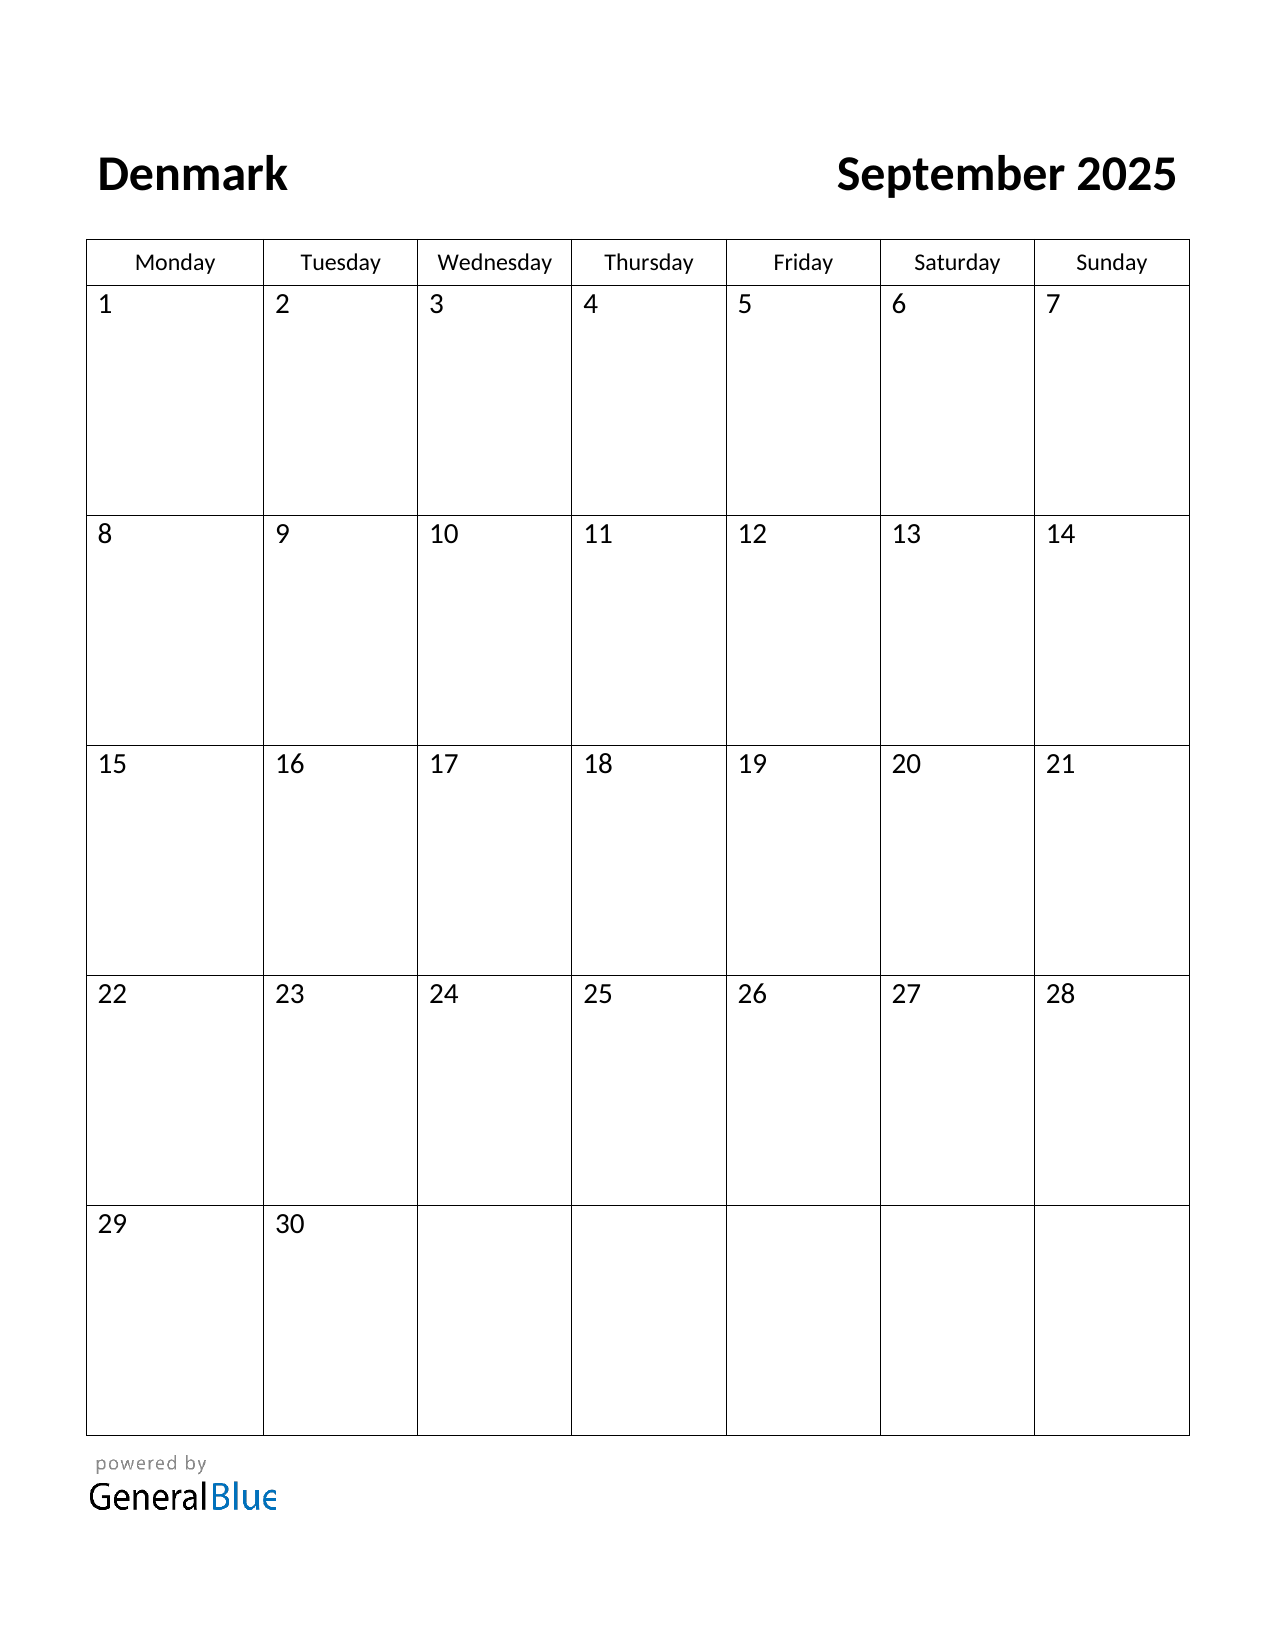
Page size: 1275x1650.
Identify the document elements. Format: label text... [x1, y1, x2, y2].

table_cell Wednesday [418, 240, 571, 284]
table_cell [1035, 1008, 1189, 1204]
table_cell 3 [418, 286, 571, 318]
table_cell Friday [727, 240, 880, 284]
table_cell [418, 1206, 571, 1238]
table_cell [1035, 778, 1189, 974]
table_cell [1035, 1206, 1189, 1238]
table_cell [881, 1238, 1034, 1434]
table_header Denmark [86, 105, 572, 239]
table_cell 4 [572, 286, 726, 318]
table_cell 20 [881, 746, 1034, 778]
table_cell Saturday [881, 240, 1034, 284]
table_cell [881, 1008, 1034, 1204]
table_cell 25 [572, 976, 726, 1008]
table_cell [418, 1008, 571, 1204]
table_cell 28 [1035, 976, 1189, 1008]
table_cell [881, 318, 1034, 514]
table_cell Sunday [1035, 240, 1189, 284]
table_cell [87, 1238, 263, 1434]
table_cell [418, 778, 571, 974]
table_cell 14 [1035, 516, 1189, 548]
table_cell [1035, 1238, 1189, 1434]
table_cell [418, 548, 571, 744]
table_cell 7 [1035, 286, 1189, 318]
table_cell [264, 1008, 417, 1204]
table_cell [87, 778, 263, 974]
table_cell 27 [881, 976, 1034, 1008]
table_cell 24 [418, 976, 571, 1008]
table_cell 18 [572, 746, 726, 778]
table_cell [572, 548, 726, 744]
table_cell [264, 318, 417, 514]
table_cell 16 [264, 746, 417, 778]
table_cell 26 [727, 976, 880, 1008]
table_cell [881, 548, 1034, 744]
table_header September 2025 [572, 105, 1189, 239]
table_cell [727, 1206, 880, 1238]
picture [88, 1452, 276, 1515]
table_cell 13 [881, 516, 1034, 548]
table_cell [727, 548, 880, 744]
table_cell [727, 1238, 880, 1434]
table_cell 12 [727, 516, 880, 548]
table_cell 6 [881, 286, 1034, 318]
table_cell Monday [87, 240, 263, 284]
table_cell 8 [87, 516, 263, 548]
table_cell 9 [264, 516, 417, 548]
table_cell [881, 1206, 1034, 1238]
table_cell 2 [264, 286, 417, 318]
table_cell [264, 548, 417, 744]
table_cell 5 [727, 286, 880, 318]
table_cell 29 [87, 1206, 263, 1238]
table_cell [727, 778, 880, 974]
table_cell 11 [572, 516, 726, 548]
table_cell 21 [1035, 746, 1189, 778]
table_cell 15 [87, 746, 263, 778]
table_cell [572, 1008, 726, 1204]
table_cell [572, 778, 726, 974]
table_cell [418, 1238, 571, 1434]
table_cell [572, 1238, 726, 1434]
table_cell [264, 1238, 417, 1434]
table_cell [572, 1206, 726, 1238]
table_cell [264, 778, 417, 974]
table_cell [1035, 318, 1189, 514]
table_cell 30 [264, 1206, 417, 1238]
table_cell [87, 548, 263, 744]
table_cell 19 [727, 746, 880, 778]
table_cell [1035, 548, 1189, 744]
table_cell 1 [87, 286, 263, 318]
table_cell [572, 318, 726, 514]
table_cell [86, 1436, 1189, 1534]
table_cell [881, 778, 1034, 974]
table_cell 22 [87, 976, 263, 1008]
table_cell Thursday [572, 240, 726, 284]
table_cell [87, 318, 263, 514]
table_cell [727, 1008, 880, 1204]
table_cell 23 [264, 976, 417, 1008]
table_cell [418, 318, 571, 514]
table_cell 17 [418, 746, 571, 778]
table_cell [727, 318, 880, 514]
table_cell 10 [418, 516, 571, 548]
table_cell Tuesday [264, 240, 417, 284]
table_cell [87, 1008, 263, 1204]
